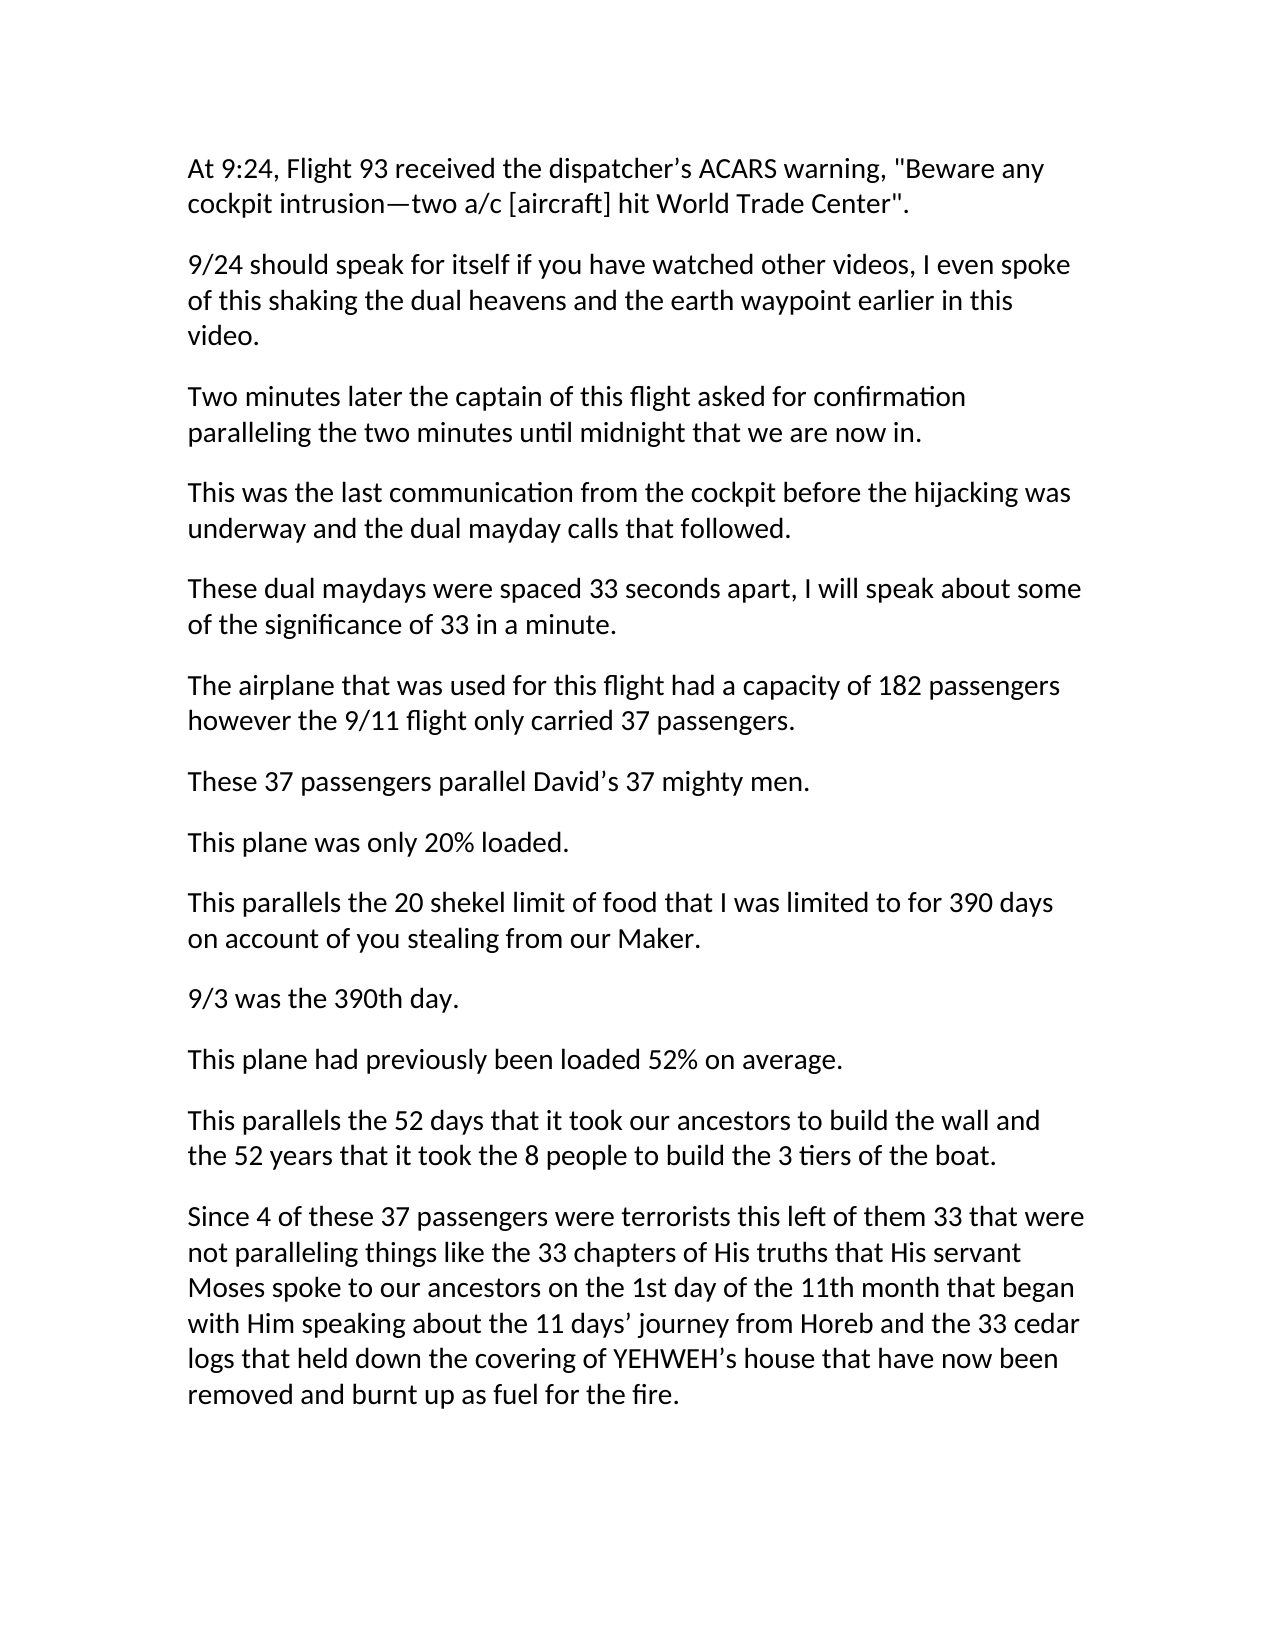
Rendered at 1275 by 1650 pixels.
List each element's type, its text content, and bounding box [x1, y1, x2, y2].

text This plane was only 20% loaded. [187, 824, 1087, 859]
text 9/24 should speak for itself if you have watched other videos, I even spoke of this shaking the dual heavens and the earth waypoint earlier in this video. [187, 246, 1087, 353]
text These dual maydays were spaced 33 seconds apart, I will speak about some of the significance of 33 in a minute. [187, 571, 1087, 642]
text This parallels the 20 shekel limit of food that I was limited to for 390 days on account of you stealing from our Maker. [187, 884, 1087, 956]
text At 9:24, Flight 93 received the dispatcher’s ACARS warning, "Beware any cockpit intrusion—two a/c [aircraft] hit World Trade Center". [187, 150, 1087, 221]
text This parallels the 52 days that it took our ancestors to build the wall and the 52 years that it took the 8 people to build the 3 tiers of the boat. [187, 1102, 1087, 1173]
text This plane had previously been loaded 52% on average. [187, 1041, 1087, 1077]
text 9/3 was the 390th day. [187, 981, 1087, 1016]
text The airplane that was used for this flight had a capacity of 182 passengers however the 9/11 flight only carried 37 passengers. [187, 667, 1087, 738]
text These 37 passengers parallel David’s 37 mighty men. [187, 763, 1087, 799]
text This was the last communication from the cockpit before the hijacking was underway and the dual mayday calls that followed. [187, 474, 1087, 546]
text Since 4 of these 37 passengers were terrorists this left of them 33 that were not paralleling things like the 33 chapters of His truths that His servant Moses spoke to our ancestors on the 1st day of the 11th month that began with Him speaking about the 11 days’ journey from Horeb and the 33 cedar logs that held down the covering of YEHWEH’s house that have now been removed and burnt up as fuel for the fire. [187, 1198, 1087, 1412]
text Two minutes later the captain of this flight asked for confirmation paralleling the two minutes until midnight that we are now in. [187, 378, 1087, 449]
